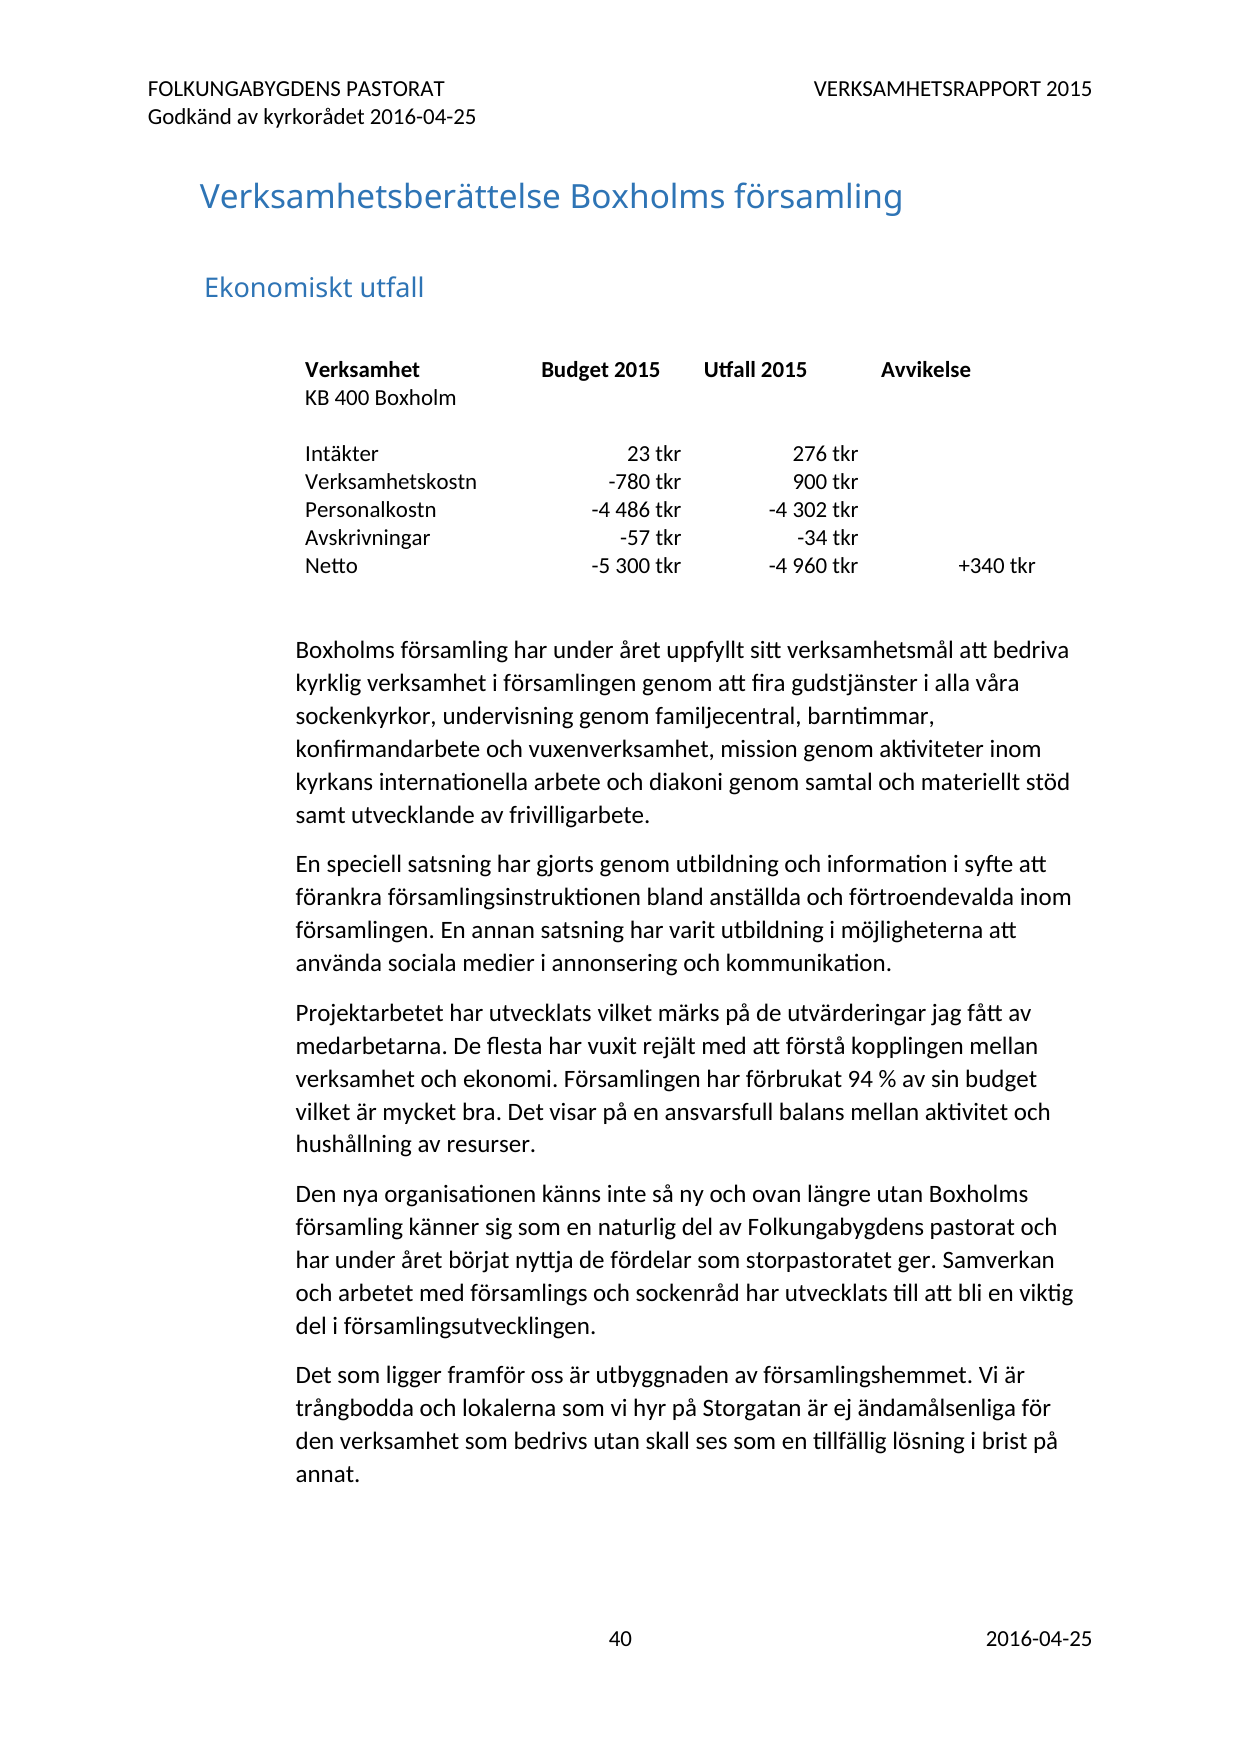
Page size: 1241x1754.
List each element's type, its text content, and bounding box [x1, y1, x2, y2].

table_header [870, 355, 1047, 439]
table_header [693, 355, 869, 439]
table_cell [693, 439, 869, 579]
text Det som ligger framför oss är utbyggnaden av församlingshemmet. Vi är trångbodda och lokalerna som vi hyr på Storgatan är ej ändamålsenliga för den verksamhet som bedrivs utan skall ses som en tillfällig lösning i brist på annat. [295, 1359, 1093, 1489]
subtitle Ekonomiskt utfall [148, 268, 1093, 305]
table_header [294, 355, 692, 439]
text Den nya organisationen känns inte så ny och ovan längre utan Boxholms församling känner sig som en naturlig del av Folkungabygdens pastorat och har under året börjat nyttja de fördelar som storpastoratet ger. Samverkan och arbetet med församlings och sockenråd har utvecklats till att bli en viktig del i församlingsutvecklingen. [295, 1178, 1093, 1340]
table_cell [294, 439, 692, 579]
text En speciell satsning har gjorts genom utbildning och information i syfte att förankra församlingsinstruktionen bland anställda och förtroendevalda inom församlingen. En annan satsning har varit utbildning i möjligheterna att använda sociala medier i annonsering och kommunikation. [295, 848, 1093, 978]
text Boxholms församling har under året uppfyllt sitt verksamhetsmål att bedriva kyrklig verksamhet i församlingen genom att fira gudstjänster i alla våra sockenkyrkor, undervisning genom familjecentral, barntimmar, konfirmandarbete och vuxenverksamhet, mission genom aktiviteter inom kyrkans internationella arbete och diakoni genom samtal och materiellt stöd samt utvecklande av frivilligarbete. [295, 634, 1093, 829]
text Projektarbetet har utvecklats vilket märks på de utvärderingar jag fått av medarbetarna. De flesta har vuxit rejält med att förstå kopplingen mellan verksamhet och ekonomi. Församlingen har förbrukat 94 % av sin budget vilket är mycket bra. Det visar på en ansvarsfull balans mellan aktivitet och hushållning av resurser. [295, 997, 1093, 1159]
subtitle Verksamhetsberättelse Boxholms församling [148, 173, 1093, 218]
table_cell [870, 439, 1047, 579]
